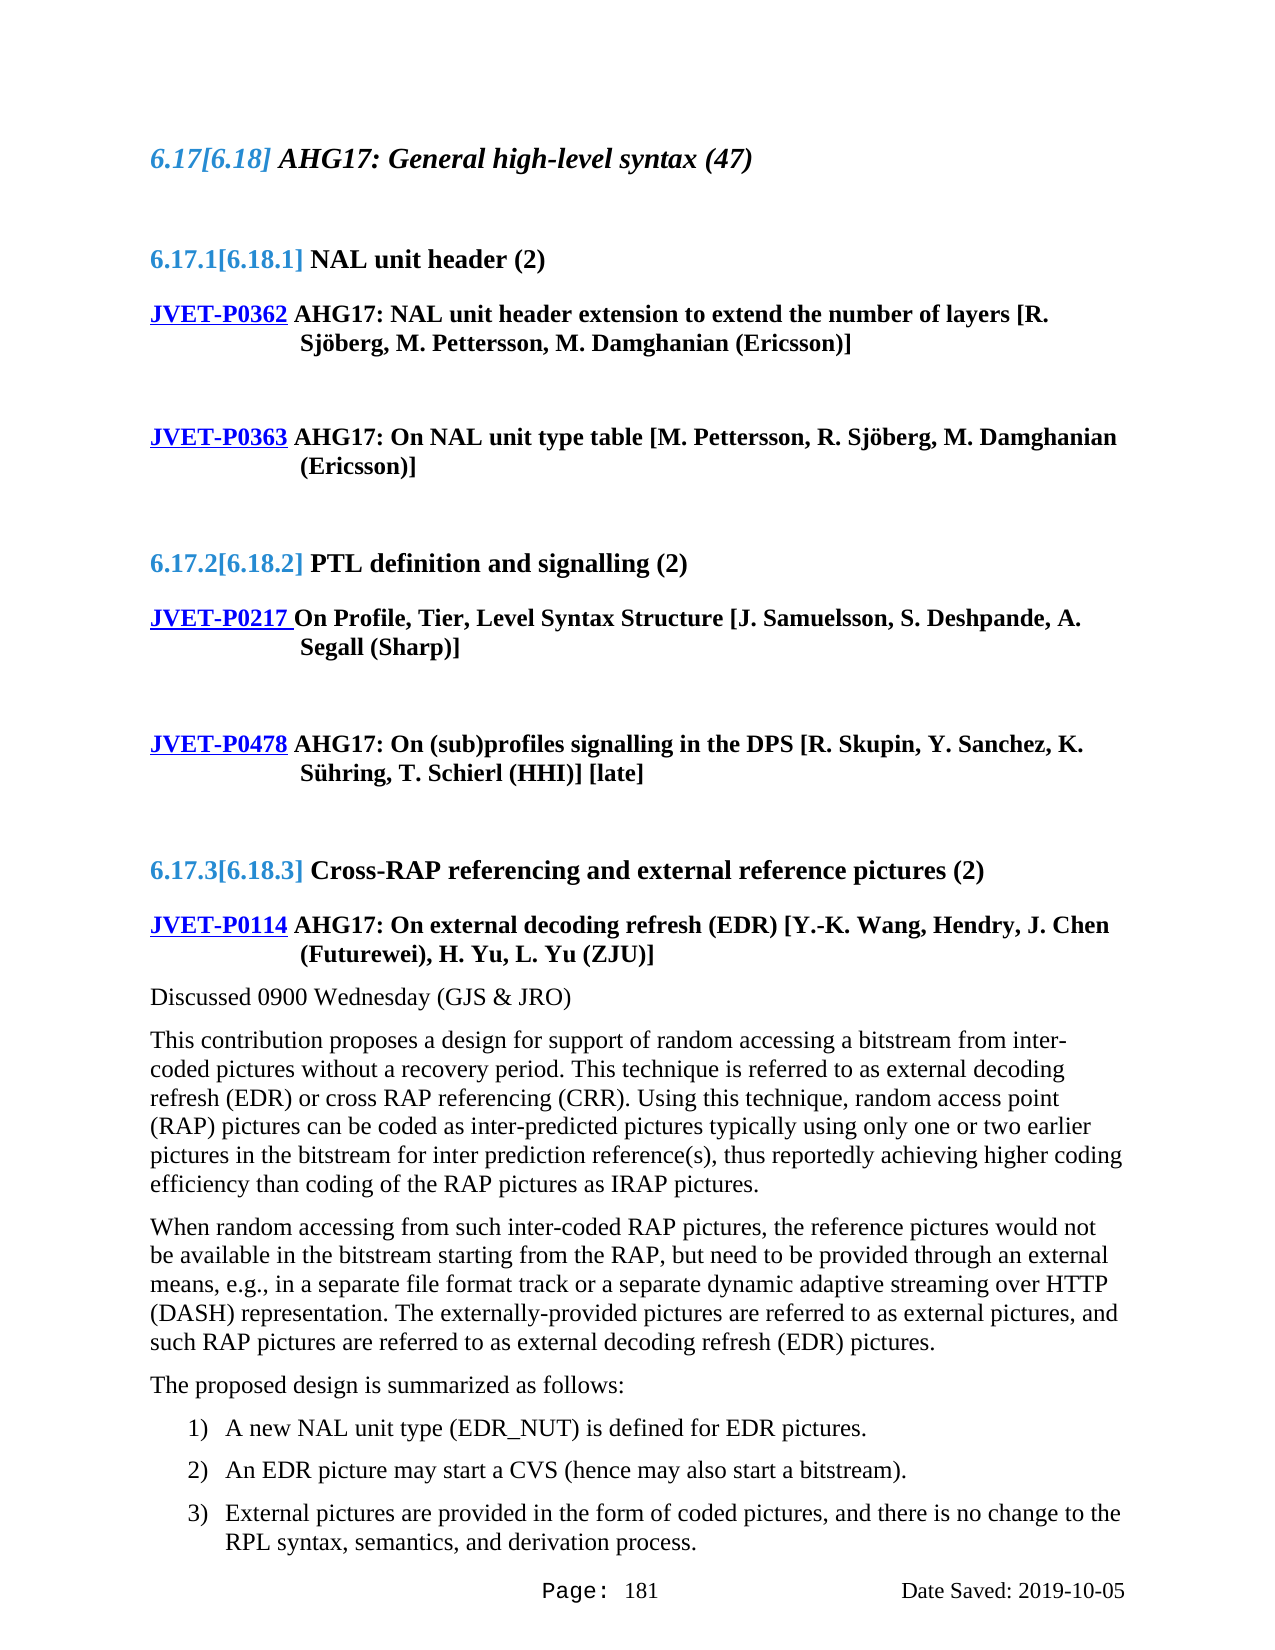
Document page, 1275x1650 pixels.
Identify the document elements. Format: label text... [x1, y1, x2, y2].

subtitle PTL definition and signalling (2) [150, 547, 1125, 578]
list An EDR picture may start a CVS (hence may also start a bitstream). [187, 1456, 1125, 1484]
subtitle JVET-P0478 AHG17: On (sub)profiles signalling in the DPS [R. Skupin, Y. Sanchez, K. Sühring, T. Schierl (HHI)] [late] [150, 729, 1125, 786]
text This contribution proposes a design for support of random accessing a bitstream from inter-coded pictures without a recovery period. This technique is referred to as external decoding refresh (EDR) or cross RAP referencing (CRR). Using this technique, random access point (RAP) pictures can be coded as inter-predicted pictures typically using only one or two earlier pictures in the bitstream for inter prediction reference(s), thus reportedly achieving higher coding efficiency than coding of the RAP pictures as IRAP pictures. [150, 1025, 1125, 1198]
list External pictures are provided in the form of coded pictures, and there is no change to the RPL syntax, semantics, and derivation process. [187, 1498, 1125, 1556]
text The proposed design is summarized as follows: [150, 1370, 1125, 1398]
text When random accessing from such inter-coded RAP pictures, the reference pictures would not be available in the bitstream starting from the RAP, but need to be provided through an external means, e.g., in a separate file format track or a separate dynamic adaptive streaming over HTTP (DASH) representation. The externally-provided pictures are referred to as external pictures, and such RAP pictures are referred to as external decoding refresh (EDR) pictures. [150, 1212, 1125, 1356]
subtitle AHG17: General high-level syntax (47) [150, 141, 1125, 175]
subtitle JVET-P0114 AHG17: On external decoding refresh (EDR) [Y.-K. Wang, Hendry, J. Chen (Futurewei), H. Yu, L. Yu (ZJU)] [150, 911, 1125, 968]
text Discussed 0900 Wednesday (GJS & JRO) [150, 982, 1125, 1011]
subtitle JVET-P0363 AHG17: On NAL unit type table [M. Pettersson, R. Sjöberg, M. Damghanian (Ericsson)] [150, 422, 1125, 479]
subtitle NAL unit header (2) [150, 243, 1125, 274]
list A new NAL unit type (EDR_NUT) is defined for EDR pictures. [187, 1413, 1125, 1441]
subtitle JVET-P0217 On Profile, Tier, Level Syntax Structure [J. Samuelsson, S. Deshpande, A. Segall (Sharp)] [150, 603, 1125, 661]
subtitle Cross-RAP referencing and external reference pictures (2) [150, 854, 1125, 886]
subtitle JVET-P0362 AHG17: NAL unit header extension to extend the number of layers [R. Sjöberg, M. Pettersson, M. Damghanian (Ericsson)] [150, 299, 1125, 356]
